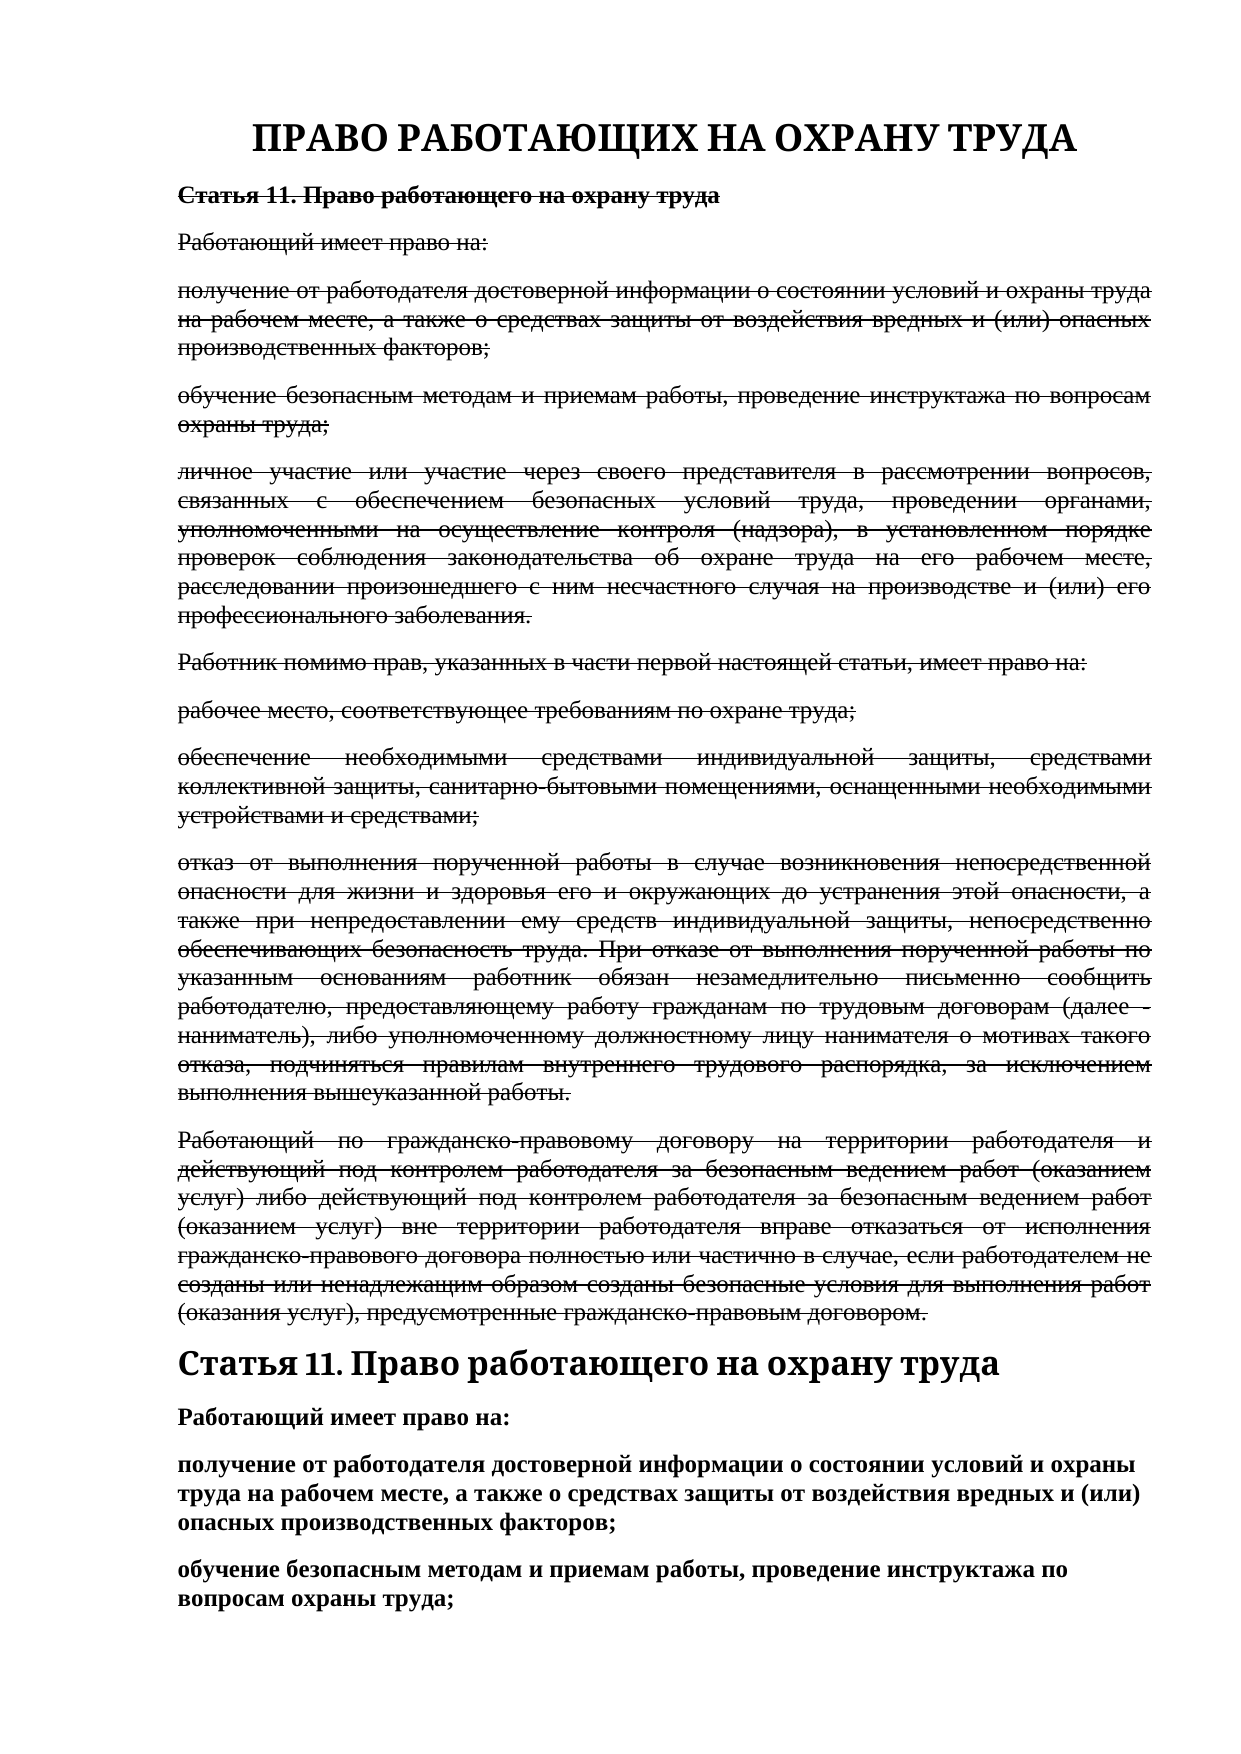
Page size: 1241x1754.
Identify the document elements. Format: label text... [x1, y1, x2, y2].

text личное участие или участие через своего представителя в рассмотрении вопросов, связанных с обеспечением безопасных условий труда, проведении органами, уполномоченными на осуществление контроля (надзора), в установленном порядке проверок соблюдения законодательства об охране труда на его рабочем месте, расследовании произошедшего с ним несчастного случая на производстве и (или) его профессионального заболевания. [177, 530, 1152, 558]
text получение от работодателя достоверной информации о состоянии условий и охраны труда на рабочем месте, а также о средствах защиты от воздействия вредных и (или) опасных производственных факторов; [177, 275, 1152, 291]
text личное участие или участие через своего представителя в рассмотрении вопросов, связанных с обеспечением безопасных условий труда, проведении органами, уполномоченными на осуществление контроля (надзора), в установленном порядке проверок соблюдения законодательства об охране труда на его рабочем месте, расследовании произошедшего с ним несчастного случая на производстве и (или) его профессионального заболевания. [177, 473, 1152, 501]
text отказ от выполнения порученной работы в случае возникновения непосредственной опасности для жизни и здоровья его и окружающих до устранения этой опасности, а также при непредоставлении ему средств индивидуальной защиты, непосредственно обеспечивающих безопасность труда. При отказе от выполнения порученной работы по указанным основаниям работник обязан незамедлительно письменно сообщить работодателю, предоставляющему работу гражданам по трудовым договорам (далее - наниматель), либо уполномоченному должностному лицу нанимателя о мотивах такого отказа, подчиняться правилам внутреннего трудового распорядка, за исключением выполнения вышеуказанной работы. [177, 847, 1152, 921]
text Работник помимо прав, указанных в части первой настоящей статьи, имеет право на: [177, 647, 1152, 676]
text отказ от выполнения порученной работы в случае возникновения непосредственной опасности для жизни и здоровья его и окружающих до устранения этой опасности, а также при непредоставлении ему средств индивидуальной защиты, непосредственно обеспечивающих безопасность труда. При отказе от выполнения порученной работы по указанным основаниям работник обязан незамедлительно письменно сообщить работодателю, предоставляющему работу гражданам по трудовым договорам (далее - наниматель), либо уполномоченному должностному лицу нанимателя о мотивах такого отказа, подчиняться правилам внутреннего трудового распорядка, за исключением выполнения вышеуказанной работы. [177, 1065, 1152, 1106]
text Статья 11. Право работающего на охрану труда [177, 1345, 1152, 1383]
text ПРАВО РАБОТАЮЩИХ НА ОХРАНУ ТРУДА [177, 118, 1152, 161]
text рабочее место, соответствующее требованиям по охране труда; [177, 695, 1152, 724]
text обеспечение необходимыми средствами индивидуальной защиты, средствами коллективной защиты, санитарно-бытовыми помещениями, оснащенными необходимыми устройствами и средствами; [177, 759, 1152, 787]
text обеспечение необходимыми средствами индивидуальной защиты, средствами коллективной защиты, санитарно-бытовыми помещениями, оснащенными необходимыми устройствами и средствами; [177, 742, 1152, 758]
text получение от работодателя достоверной информации о состоянии условий и охраны труда на рабочем месте, а также о средствах защиты от воздействия вредных и (или) опасных производственных факторов; [177, 292, 1152, 361]
text личное участие или участие через своего представителя в рассмотрении вопросов, связанных с обеспечением безопасных условий труда, проведении органами, уполномоченными на осуществление контроля (надзора), в установленном порядке проверок соблюдения законодательства об охране труда на его рабочем месте, расследовании произошедшего с ним несчастного случая на производстве и (или) его профессионального заболевания. [177, 559, 1152, 629]
text обучение безопасным методам и приемам работы, проведение инструктажа по вопросам охраны труда; [177, 1554, 1152, 1612]
text Работающий по гражданско-правовому договору на территории работодателя и действующий под контролем работодателя за безопасным ведением работ (оказанием услуг) либо действующий под контролем работодателя за безопасным ведением работ (оказанием услуг) вне территории работодателя вправе отказаться от исполнения гражданско-правового договора полностью или частично в случае, если работодателем не созданы или ненадлежащим образом созданы безопасные условия для выполнения работ (оказания услуг), предусмотренные гражданско-правовым договором. [177, 1199, 1152, 1256]
text Работающий имеет право на: [177, 1402, 1152, 1431]
text Работающий по гражданско-правовому договору на территории работодателя и действующий под контролем работодателя за безопасным ведением работ (оказанием услуг) либо действующий под контролем работодателя за безопасным ведением работ (оказанием услуг) вне территории работодателя вправе отказаться от исполнения гражданско-правового договора полностью или частично в случае, если работодателем не созданы или ненадлежащим образом созданы безопасные условия для выполнения работ (оказания услуг), предусмотренные гражданско-правовым договором. [177, 1142, 1152, 1198]
text Статья 11. Право работающего на охрану труда [177, 180, 1152, 209]
text получение от работодателя достоверной информации о состоянии условий и охраны труда на рабочем месте, а также о средствах защиты от воздействия вредных и (или) опасных производственных факторов; [177, 1449, 1152, 1536]
text Работающий имеет право на: [177, 227, 1152, 256]
text отказ от выполнения порученной работы в случае возникновения непосредственной опасности для жизни и здоровья его и окружающих до устранения этой опасности, а также при непредоставлении ему средств индивидуальной защиты, непосредственно обеспечивающих безопасность труда. При отказе от выполнения порученной работы по указанным основаниям работник обязан незамедлительно письменно сообщить работодателю, предоставляющему работу гражданам по трудовым договорам (далее - наниматель), либо уполномоченному должностному лицу нанимателя о мотивах такого отказа, подчиняться правилам внутреннего трудового распорядка, за исключением выполнения вышеуказанной работы. [177, 979, 1152, 1064]
text Работающий по гражданско-правовому договору на территории работодателя и действующий под контролем работодателя за безопасным ведением работ (оказанием услуг) либо действующий под контролем работодателя за безопасным ведением работ (оказанием услуг) вне территории работодателя вправе отказаться от исполнения гражданско-правового договора полностью или частично в случае, если работодателем не созданы или ненадлежащим образом созданы безопасные условия для выполнения работ (оказания услуг), предусмотренные гражданско-правовым договором. [177, 1257, 1152, 1326]
text обеспечение необходимыми средствами индивидуальной защиты, средствами коллективной защиты, санитарно-бытовыми помещениями, оснащенными необходимыми устройствами и средствами; [177, 788, 1152, 829]
text личное участие или участие через своего представителя в рассмотрении вопросов, связанных с обеспечением безопасных условий труда, проведении органами, уполномоченными на осуществление контроля (надзора), в установленном порядке проверок соблюдения законодательства об охране труда на его рабочем месте, расследовании произошедшего с ним несчастного случая на производстве и (или) его профессионального заболевания. [177, 502, 1152, 529]
text обучение безопасным методам и приемам работы, проведение инструктажа по вопросам охраны труда; [177, 380, 1152, 437]
